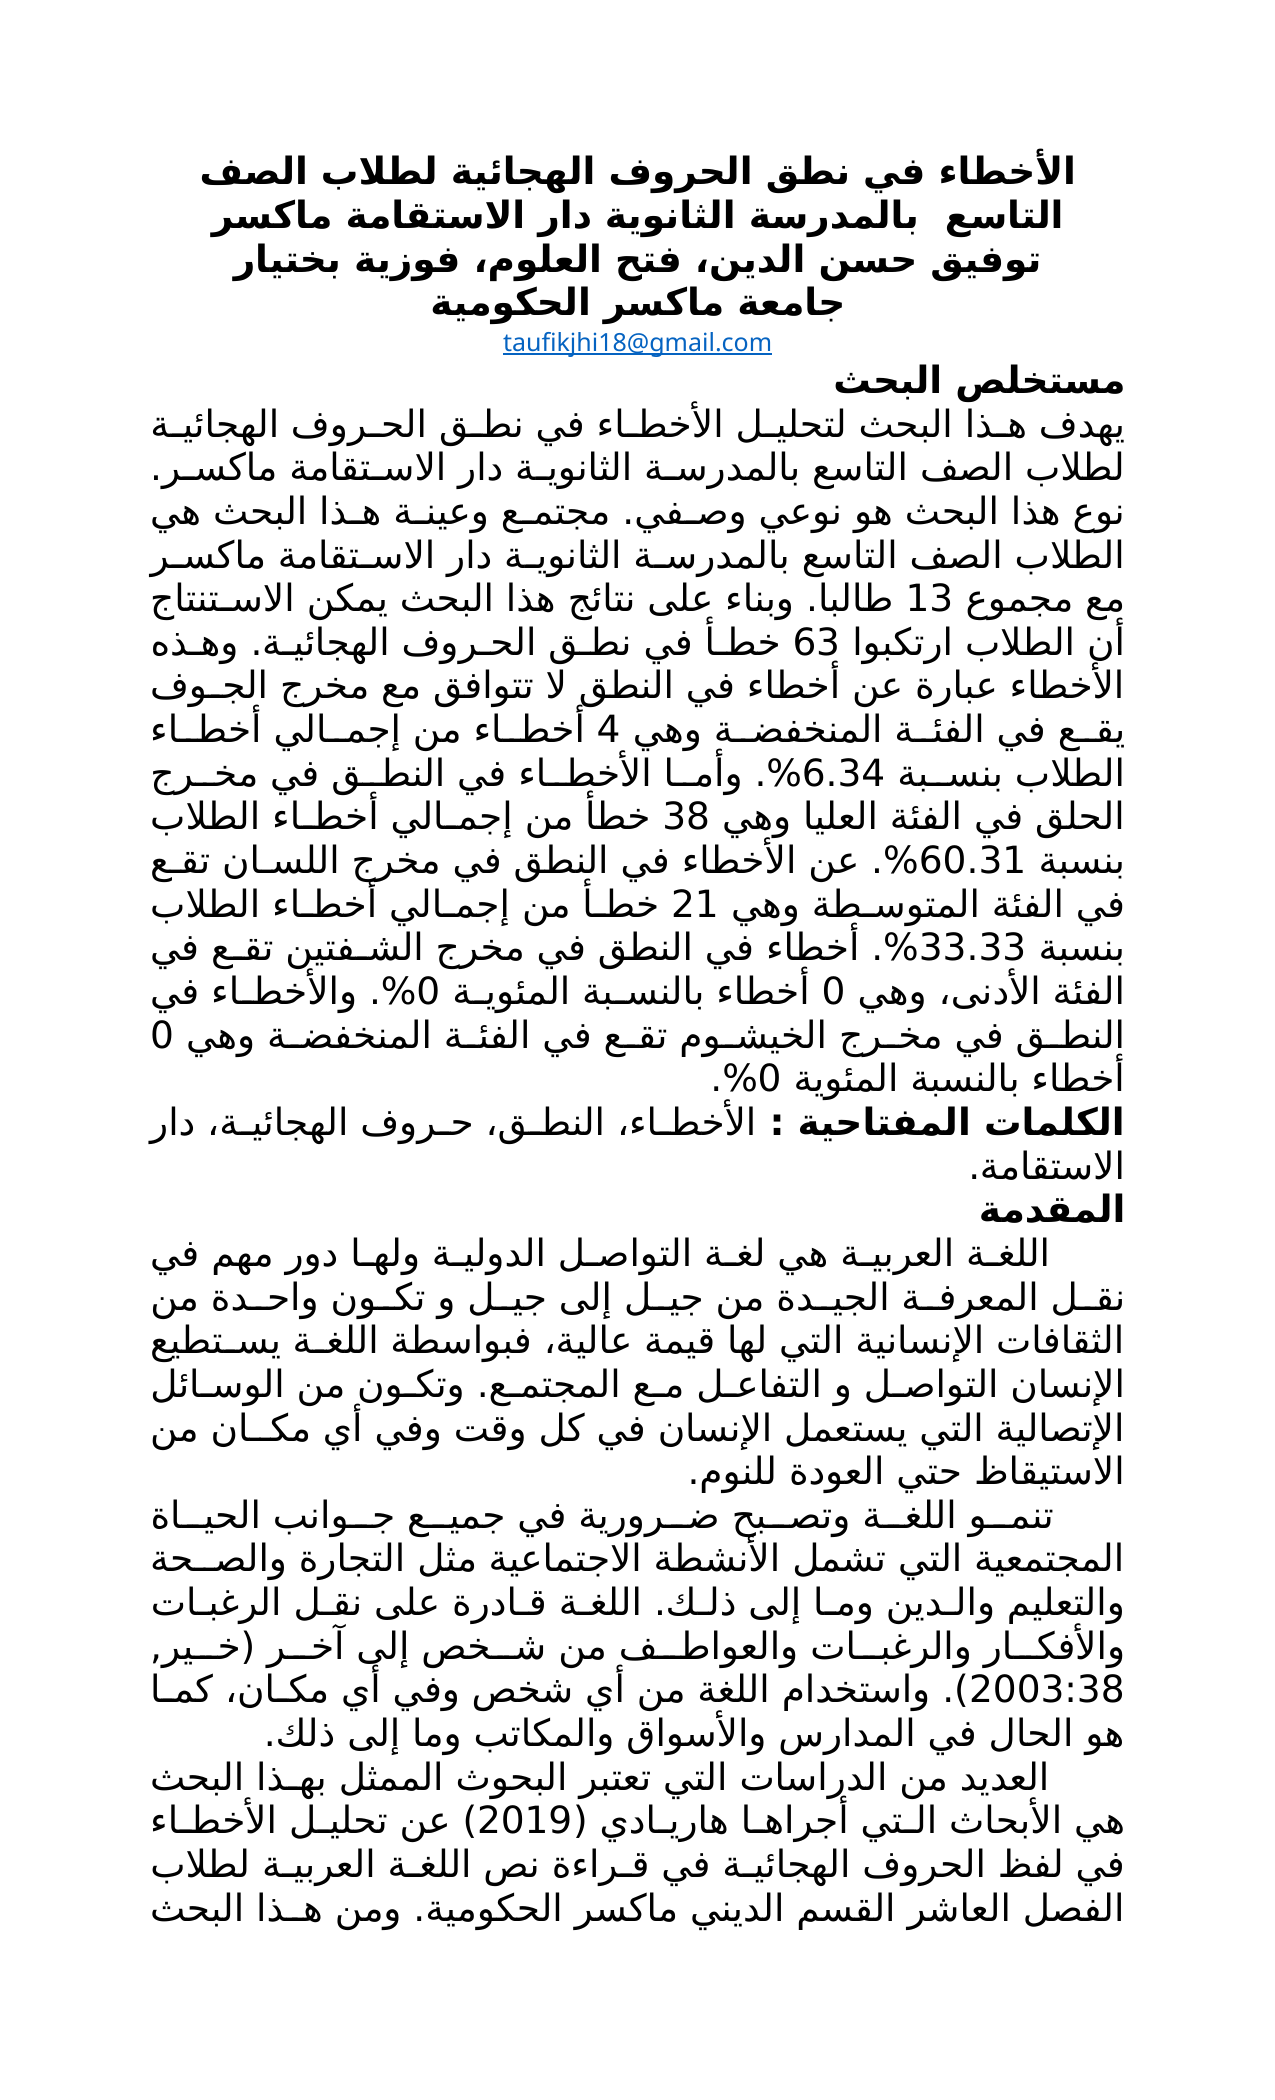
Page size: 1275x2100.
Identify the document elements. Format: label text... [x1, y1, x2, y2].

text الأخطاء في نطق الحروف الهجائية لطلاب الصف التاسع بالمدرسة الثانوية دار الاستقامة ماكسر [150, 150, 1125, 237]
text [150, 1755, 1125, 1930]
text مستخلص البحث [150, 359, 1125, 402]
text taufikjhi18@gmail.com [150, 324, 1125, 359]
text جامعة ماكسر الحكومية [150, 281, 1125, 324]
text توفيق حسن الدين، فتح العلوم، فوزية بختيار [150, 237, 1125, 281]
text المقدمة [150, 1188, 1125, 1232]
text تنمو اللغة وتصبح ضرورية في جميع جوانب الحياة المجتمعية التي تشمل الأنشطة الاجتماعية مثل التجارة والصحة والتعليم والدين وما إلى ذلك. اللغة قادرة على نقل الرغبات والأفكار والرغبات والعواطف من شخص إلى آخر (خير, 2003:38). واستخدام اللغة من أي شخص وفي أي مكان، كما هو الحال في المدارس والأسواق والمكاتب وما إلى ذلك. [150, 1493, 1125, 1755]
text الكلمات المفتاحية : الأخطاء، النطق، حروف الهجائية، دار الاستقامة. [150, 1101, 1125, 1188]
text يهدف هذا البحث لتحليل الأخطاء في نطق الحروف الهجائية لطلاب الصف التاسع بالمدرسة الثانوية دار الاستقامة ماكسر. نوع هذا البحث هو نوعي وصفي. مجتمع وعينة هذا البحث هي الطلاب الصف التاسع بالمدرسة الثانوية دار الاستقامة ماكسر مع مجموع 13 طالبا. وبناء على نتائج هذا البحث يمكن الاستنتاج أن الطلاب ارتكبوا 63 خطأ في نطق الحروف الهجائية. وهذه الأخطاء عبارة عن أخطاء في النطق لا تتوافق مع مخرج الجوف يقع في الفئة المنخفضة وهي 4 أخطاء من إجمالي أخطاء الطلاب بنسبة 6.34%. وأما الأخطاء في النطق في مخرج الحلق في الفئة العليا وهي 38 خطأ من إجمالي أخطاء الطلاب بنسبة 60.31%. عن الأخطاء في النطق في مخرج اللسان تقع في الفئة المتوسطة وهي 21 خطأ من إجمالي أخطاء الطلاب بنسبة 33.33%. أخطاء في النطق في مخرج الشفتين تقع في الفئة الأدنى، وهي 0 أخطاء بالنسبة المئوية 0%. والأخطاء في النطق في مخرج الخيشوم تقع في الفئة المنخفضة وهي 0 أخطاء بالنسبة المئوية 0%. [150, 402, 1125, 1101]
text اللغة العربية هي لغة التواصل الدولية ولها دور مهم في نقل المعرفة الجيدة من جيل إلى جيل و تكون واحدة من الثقافات الإنسانية التي لها قيمة عالية، فبواسطة اللغة يستطيع الإنسان التواصل و التفاعل مع المجتمع. وتكون من الوسائل الإتصالية التي يستعمل الإنسان في كل وقت وفي أي مكان من الاستيقاظ حتي العودة للنوم. [150, 1232, 1125, 1493]
